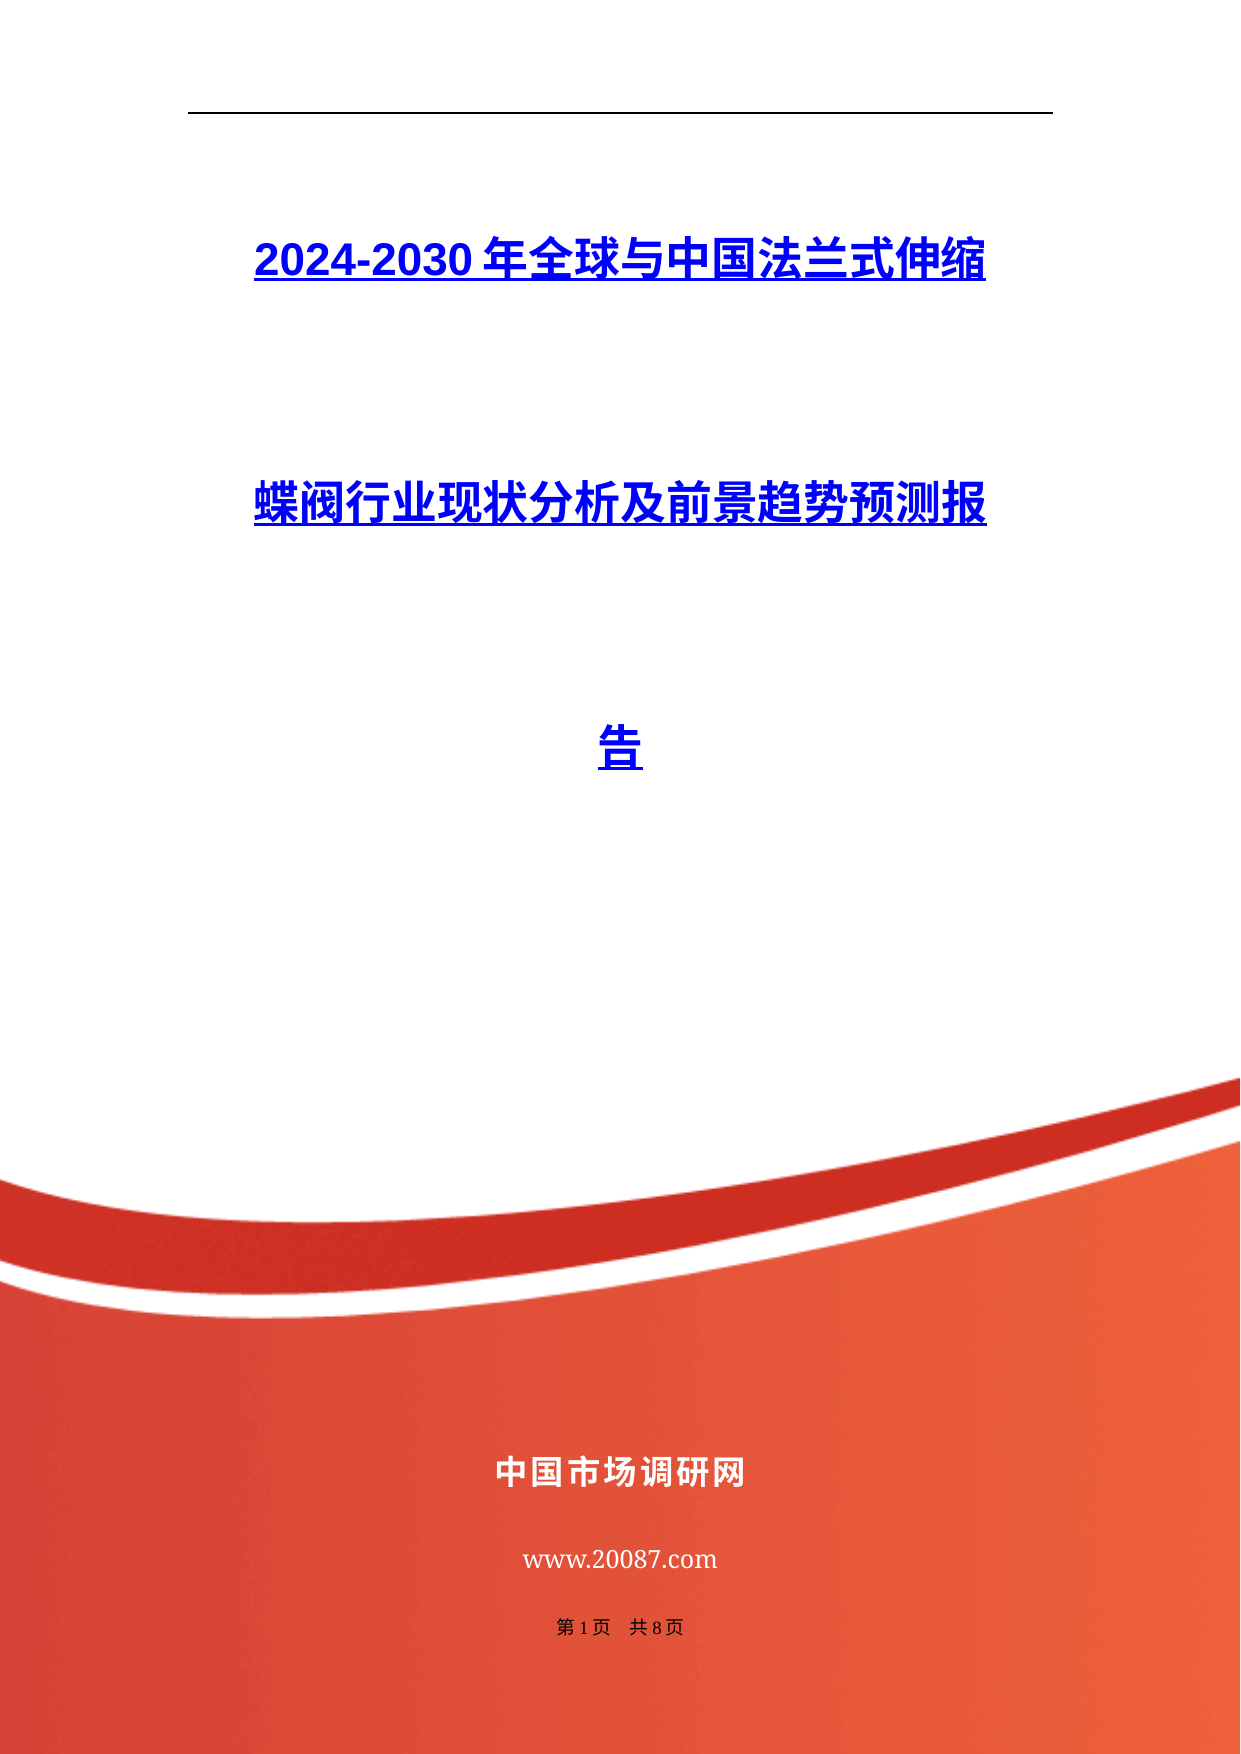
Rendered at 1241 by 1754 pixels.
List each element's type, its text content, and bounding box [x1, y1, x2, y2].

table_header 2024-2030年全球与中国法兰式伸缩蝶阀行业现状分析及前景趋势预测报告 [188, 207, 1053, 871]
subtitle 中国市场调研网 [187, 1437, 1053, 1502]
picture [0, 1006, 1241, 1754]
text www.20087.com [187, 1526, 1053, 1591]
